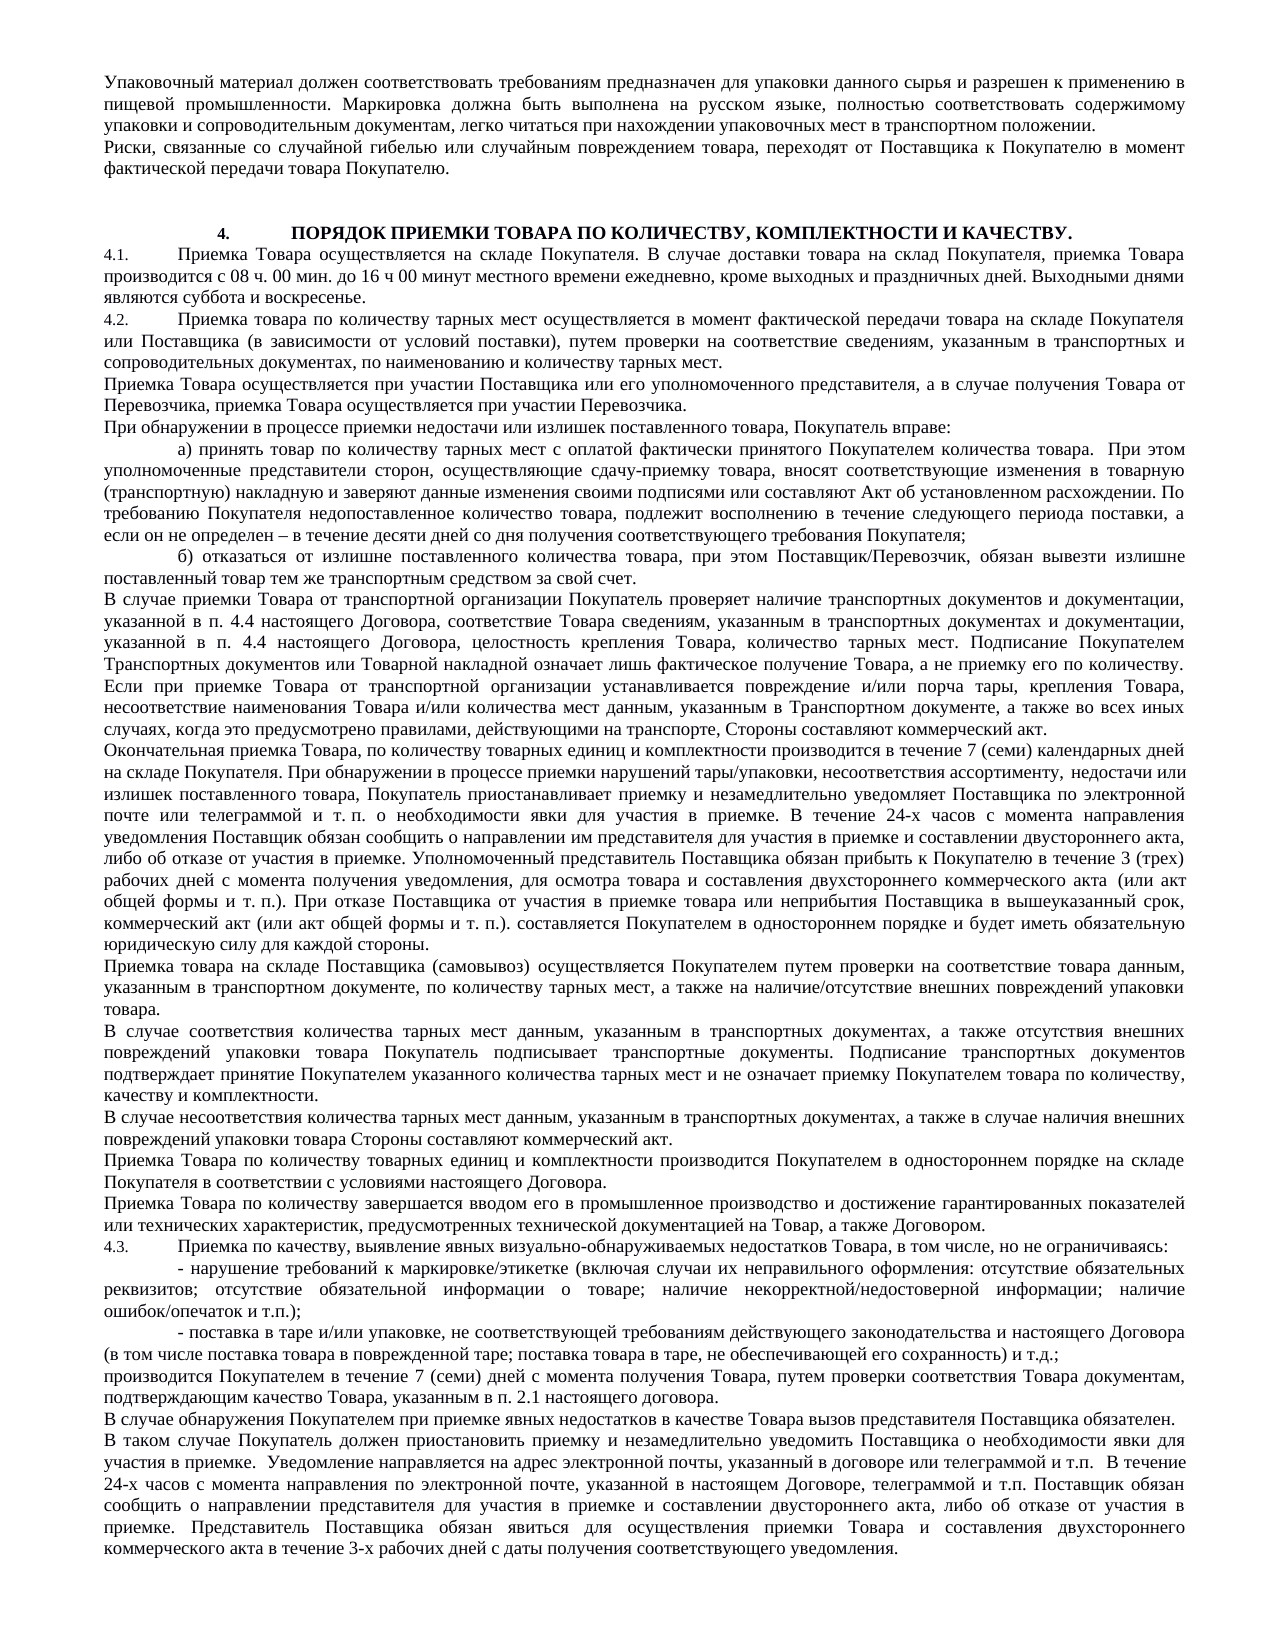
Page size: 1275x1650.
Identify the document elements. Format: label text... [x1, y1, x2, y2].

list Приемка товара по количеству тарных мест осуществляется в момент фактической передачи товара на складе Покупателя или Поставщика (в зависимости от условий поставки), путем проверки на соответствие сведениям, указанным в транспортных и сопроводительных документах, по наименованию и количеству тарных мест. [103, 308, 1186, 373]
text Приемка Товара по количеству товарных единиц и комплектности производится Покупателем в одностороннем порядке на складе Покупателя в соответствии с условиями настоящего Договора. [103, 1149, 1186, 1192]
text производится Покупателем в течение 7 (семи) дней с момента получения Товара, путем проверки соответствия Товара документам, подтверждающим качество Товара, указанным в п. 2.1 настоящего договора. [103, 1364, 1186, 1408]
text В случае соответствия количества тарных мест данным, указанным в транспортных документах, а также отсутствия внешних повреждений упаковки товара Покупатель подписывает транспортные документы. Подписание транспортных документов подтверждает принятие Покупателем указанного количества тарных мест и не означает приемку Покупателем товара по количеству, качеству и комплектности. [103, 1019, 1187, 1106]
text - поставка в таре и/или упаковке, не соответствующей требованиям действующего законодательства и настоящего Договора (в том числе поставка товара в поврежденной таре; поставка товара в таре, не обеспечивающей его сохранность) и т.д.; [103, 1321, 1186, 1364]
text Приемка товара на складе Поставщика (самовывоз) осуществляется Покупателем путем проверки на соответствие товара данным, указанным в транспортном документе, по количеству тарных мест, а также на наличие/отсутствие внешних повреждений упаковки товара. [103, 955, 1186, 1019]
text - нарушение требований к маркировке/этикетке (включая случаи их неправильного оформления: отсутствие обязательных реквизитов; отсутствие обязательной информации о товаре; наличие некорректной/недостоверной информации; наличие ошибок/опечаток и т.п.); [103, 1257, 1186, 1321]
text При обнаружении в процессе приемки недостачи или излишек поставленного товара, Покупатель вправе: [103, 416, 1186, 437]
text В случае несоответствия количества тарных мест данным, указанным в транспортных документах, а также в случае наличия внешних повреждений упаковки товара Стороны составляют коммерческий акт. [103, 1106, 1186, 1149]
list Приемка Товара осуществляется на складе Покупателя. В случае доставки товара на склад Покупателя, приемка Товара производится с 08 ч. 00 мин. до 16 ч 00 минут местного времени ежедневно, кроме выходных и праздничных дней. Выходными днями являются суббота и воскресенье. [103, 243, 1186, 308]
text б) отказаться от излишне поставленного количества товара, при этом Поставщик/Перевозчик, обязан вывезти излишне поставленный товар тем же транспортным средством за свой счет. [103, 545, 1186, 588]
text Приемка Товара осуществляется при участии Поставщика или его уполномоченного представителя, а в случае получения Товара от Перевозчика, приемка Товара осуществляется при участии Перевозчика. [103, 373, 1186, 416]
text а) принять товар по количеству тарных мест с оплатой фактически принятого Покупателем количества товара. При этом уполномоченные представители сторон, осуществляющие сдачу-приемку товара, вносят соответствующие изменения в товарную (транспортную) накладную и заверяют данные изменения своими подписями или составляют Акт об установленном расхождении. По требованию Покупателя недопоставленное количество товара, подлежит восполнению в течение следующего периода поставки, а если он не определен – в течение десяти дней со дня получения соответствующего требования Покупателя; [103, 437, 1186, 545]
list ПОРЯДОК ПРИЕМКИ ТОВАРА ПО КОЛИЧЕСТВУ, КОМПЛЕКТНОСТИ И КАЧЕСТВУ. [103, 222, 1186, 243]
text Риски, связанные со случайной гибелью или случайным повреждением товара, переходят от Поставщика к Покупателю в момент фактической передачи товара Покупателю. [103, 136, 1186, 200]
text Окончательная приемка Товара, по количеству товарных единиц и комплектности производится в течение 7 (семи) календарных дней на складе Покупателя. При обнаружении в процессе приемки нарушений тары/упаковки, несоответствия ассортименту, недостачи или излишек поставленного товара, Покупатель приостанавливает приемку и незамедлительно уведомляет Поставщика по электронной почте или телеграммой и т. п. о необходимости явки для участия в приемке. В течение 24-х часов с момента направления уведомления Поставщик обязан сообщить о направлении им представителя для участия в приемке и составлении двустороннего акта, либо об отказе от участия в приемке. Уполномоченный представитель Поставщика обязан прибыть к Покупателю в течение 3 (трех) рабочих дней с момента получения уведомления, для осмотра товара и составления двухстороннего коммерческого акта (или акт общей формы и т. п.). При отказе Поставщика от участия в приемке товара или неприбытия Поставщика в вышеуказанный срок, коммерческий акт (или акт общей формы и т. п.). составляется Покупателем в одностороннем порядке и будет иметь обязательную юридическую силу для каждой стороны. [103, 739, 1186, 955]
text Приемка Товара по количеству завершается вводом его в промышленное производство и достижение гарантированных показателей или технических характеристик, предусмотренных технической документацией на Товар, а также Договором. [103, 1192, 1186, 1235]
text Упаковочный материал должен соответствовать требованиям предназначен для упаковки данного сырья и разрешен к применению в пищевой промышленности. Маркировка должна быть выполнена на русском языке, полностью соответствовать содержимому упаковки и сопроводительным документам, легко читаться при нахождении упаковочных мест в транспортном положении. [103, 71, 1186, 136]
text В случае приемки Товара от транспортной организации Покупатель проверяет наличие транспортных документов и документации, указанной в п. 4.4 настоящего Договора, соответствие Товара сведениям, указанным в транспортных документах и документации, указанной в п. 4.4 настоящего Договора, целостность крепления Товара, количество тарных мест. Подписание Покупателем Транспортных документов или Товарной накладной означает лишь фактическое получение Товара, а не приемку его по количеству. Если при приемке Товара от транспортной организации устанавливается повреждение и/или порча тары, крепления Товара, несоответствие наименования Товара и/или количества мест данным, указанным в Транспортном документе, а также во всех иных случаях, когда это предусмотрено правилами, действующими на транспорте, Стороны составляют коммерческий акт. [103, 588, 1186, 739]
list Приемка по качеству, выявление явных визуально-обнаруживаемых недостатков Товара, в том числе, но не ограничиваясь: [103, 1235, 1186, 1257]
text В таком случае Покупатель должен приостановить приемку и незамедлительно уведомить Поставщика о необходимости явки для участия в приемке. Уведомление направляется на адрес электронной почты, указанный в договоре или телеграммой и т.п. В течение 24-х часов с момента направления по электронной почте, указанной в настоящем Договоре, телеграммой и т.п. Поставщик обязан сообщить о направлении представителя для участия в приемке и составлении двустороннего акта, либо об отказе от участия в приемке. Представитель Поставщика обязан явиться для осуществления приемки Товара и составления двухстороннего коммерческого акта в течение 3-х рабочих дней с даты получения соответствующего уведомления. [103, 1429, 1186, 1559]
text В случае обнаружения Покупателем при приемке явных недостатков в качестве Товара вызов представителя Поставщика обязателен. [103, 1408, 1186, 1429]
